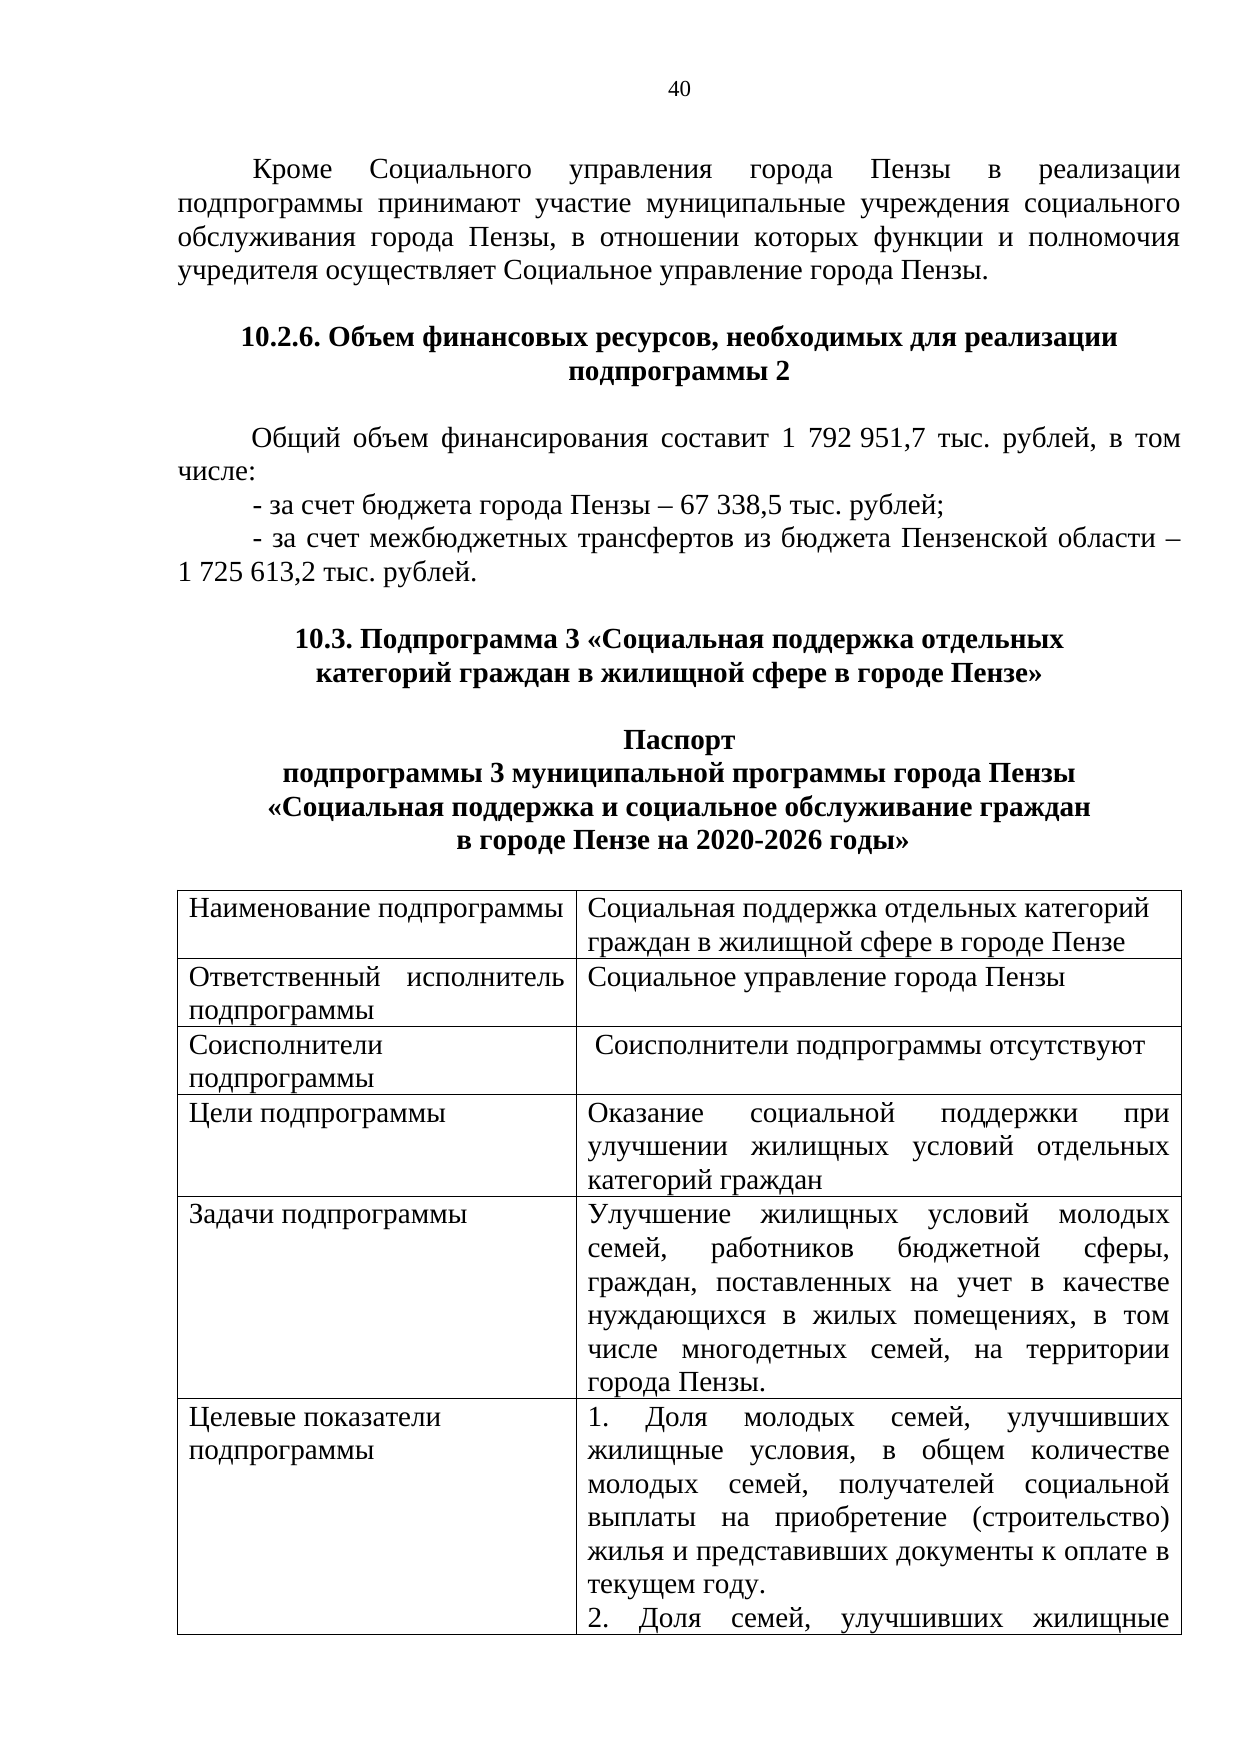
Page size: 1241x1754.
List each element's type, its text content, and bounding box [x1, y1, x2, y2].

text - за счет межбюджетных трансфертов из бюджета Пензенской области – 1 725 613,2 тыс. рублей. [177, 521, 1181, 588]
table_cell Ответственный исполнитель подпрограммы [178, 959, 576, 1026]
text - за счет бюджета города Пензы – 67 338,5 тыс. рублей; [177, 487, 1181, 521]
table_header Наименование подпрограммы [178, 891, 576, 958]
table_cell Улучшение жилищных условий молодых семей, работников бюджетной сферы, граждан, поставленных на учет в качестве нуждающихся в жилых помещениях, в том числе многодетных семей, на территории города Пензы. [577, 1197, 1181, 1398]
text Кроме Социального управления города Пензы в реализации подпрограммы принимают участие муниципальные учреждения социального обслуживания города Пензы, в отношении которых функции и полномочия учредителя осуществляет Социальное управление города Пензы. [177, 152, 1181, 286]
table_cell Соисполнители подпрограммы отсутствуют [577, 1027, 1181, 1094]
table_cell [577, 1399, 1181, 1634]
table_cell Соисполнители подпрограммы [178, 1027, 576, 1094]
table_cell Социальное управление города Пензы [577, 959, 1181, 1026]
text Общий объем финансирования составит 1 792 951,7 тыс. рублей, в том числе: [177, 420, 1181, 487]
subtitle категорий граждан в жилищной сфере в городе Пензе» [177, 655, 1181, 688]
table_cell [178, 1399, 576, 1634]
table_header Социальная поддержка отдельных категорий граждан в жилищной сфере в городе Пензе [577, 891, 1181, 958]
text 10.2.6. Объем финансовых ресурсов, необходимых для реализации подпрограммы 2 [177, 319, 1181, 386]
table_cell Оказание социальной поддержки при улучшении жилищных условий отдельных категорий граждан [577, 1095, 1181, 1196]
subtitle Паспорт [177, 722, 1181, 755]
subtitle подпрограммы 3 муниципальной программы города Пензы «Социальная поддержка и социальное обслуживание граждан в городе Пензе на 2020-2026 годы» [177, 755, 1181, 856]
subtitle 10.3. Подпрограмма 3 «Социальная поддержка отдельных [177, 621, 1181, 655]
table_cell Задачи подпрограммы [178, 1197, 576, 1398]
table_cell Цели подпрограммы [178, 1095, 576, 1196]
